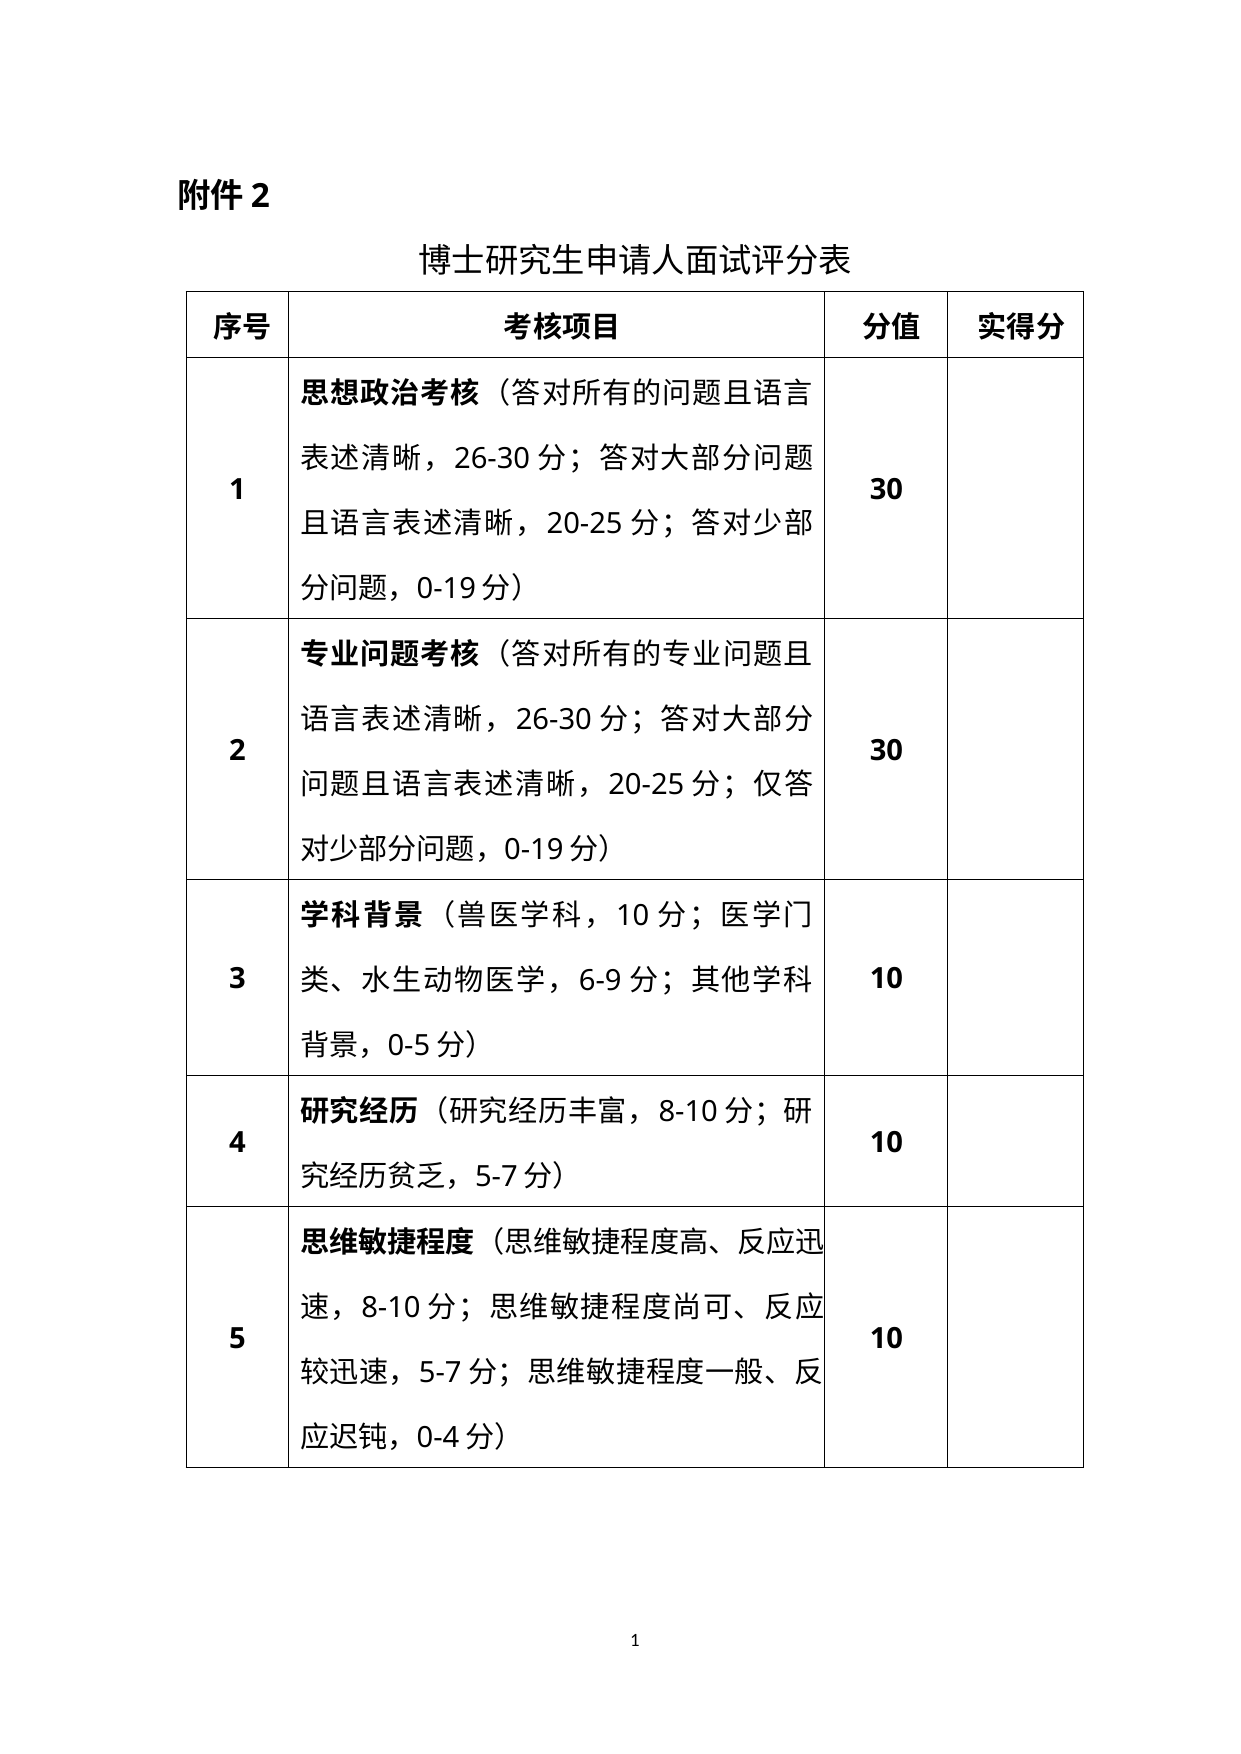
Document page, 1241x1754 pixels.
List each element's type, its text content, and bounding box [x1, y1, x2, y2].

table_cell [948, 1076, 1083, 1206]
table_cell 30 [825, 358, 947, 618]
table_cell 2 [187, 619, 288, 879]
table_header 分值 [825, 292, 947, 357]
text 博士研究生申请人面试评分表 [177, 226, 1092, 291]
table_header 实得分 [948, 292, 1083, 357]
table_cell 10 [825, 1207, 947, 1467]
table_cell 30 [825, 619, 947, 879]
table_cell 思想政治考核（答对所有的问题且语言表述清晰，26-30分；答对大部分问题且语言表述清晰，20-25分；答对少部分问题，0-19分） [289, 358, 824, 618]
table_cell 10 [825, 880, 947, 1075]
table_cell [948, 358, 1083, 618]
table_cell 5 [187, 1207, 288, 1467]
table_cell 思维敏捷程度（思维敏捷程度高、反应迅速，8-10分；思维敏捷程度尚可、反应较迅速，5-7分；思维敏捷程度一般、反应迟钝，0-4分） [289, 1207, 824, 1467]
table_cell 3 [187, 880, 288, 1075]
table_header 序号 [187, 292, 288, 357]
table_cell [948, 619, 1083, 879]
table_cell 学科背景（兽医学科，10分；医学门类、水生动物医学，6-9分；其他学科背景，0-5分） [289, 880, 824, 1075]
table_cell 1 [187, 358, 288, 618]
table_cell 专业问题考核（答对所有的专业问题且语言表述清晰，26-30分；答对大部分问题且语言表述清晰，20-25分；仅答对少部分问题，0-19分） [289, 619, 824, 879]
table_cell [948, 1207, 1083, 1467]
text 附件2 [177, 161, 1092, 226]
table_cell 4 [187, 1076, 288, 1206]
table_cell [948, 880, 1083, 1075]
table_cell 研究经历（研究经历丰富，8-10分；研究经历贫乏，5-7分） [289, 1076, 824, 1206]
table_cell 10 [825, 1076, 947, 1206]
table_header 考核项目 [289, 292, 824, 357]
